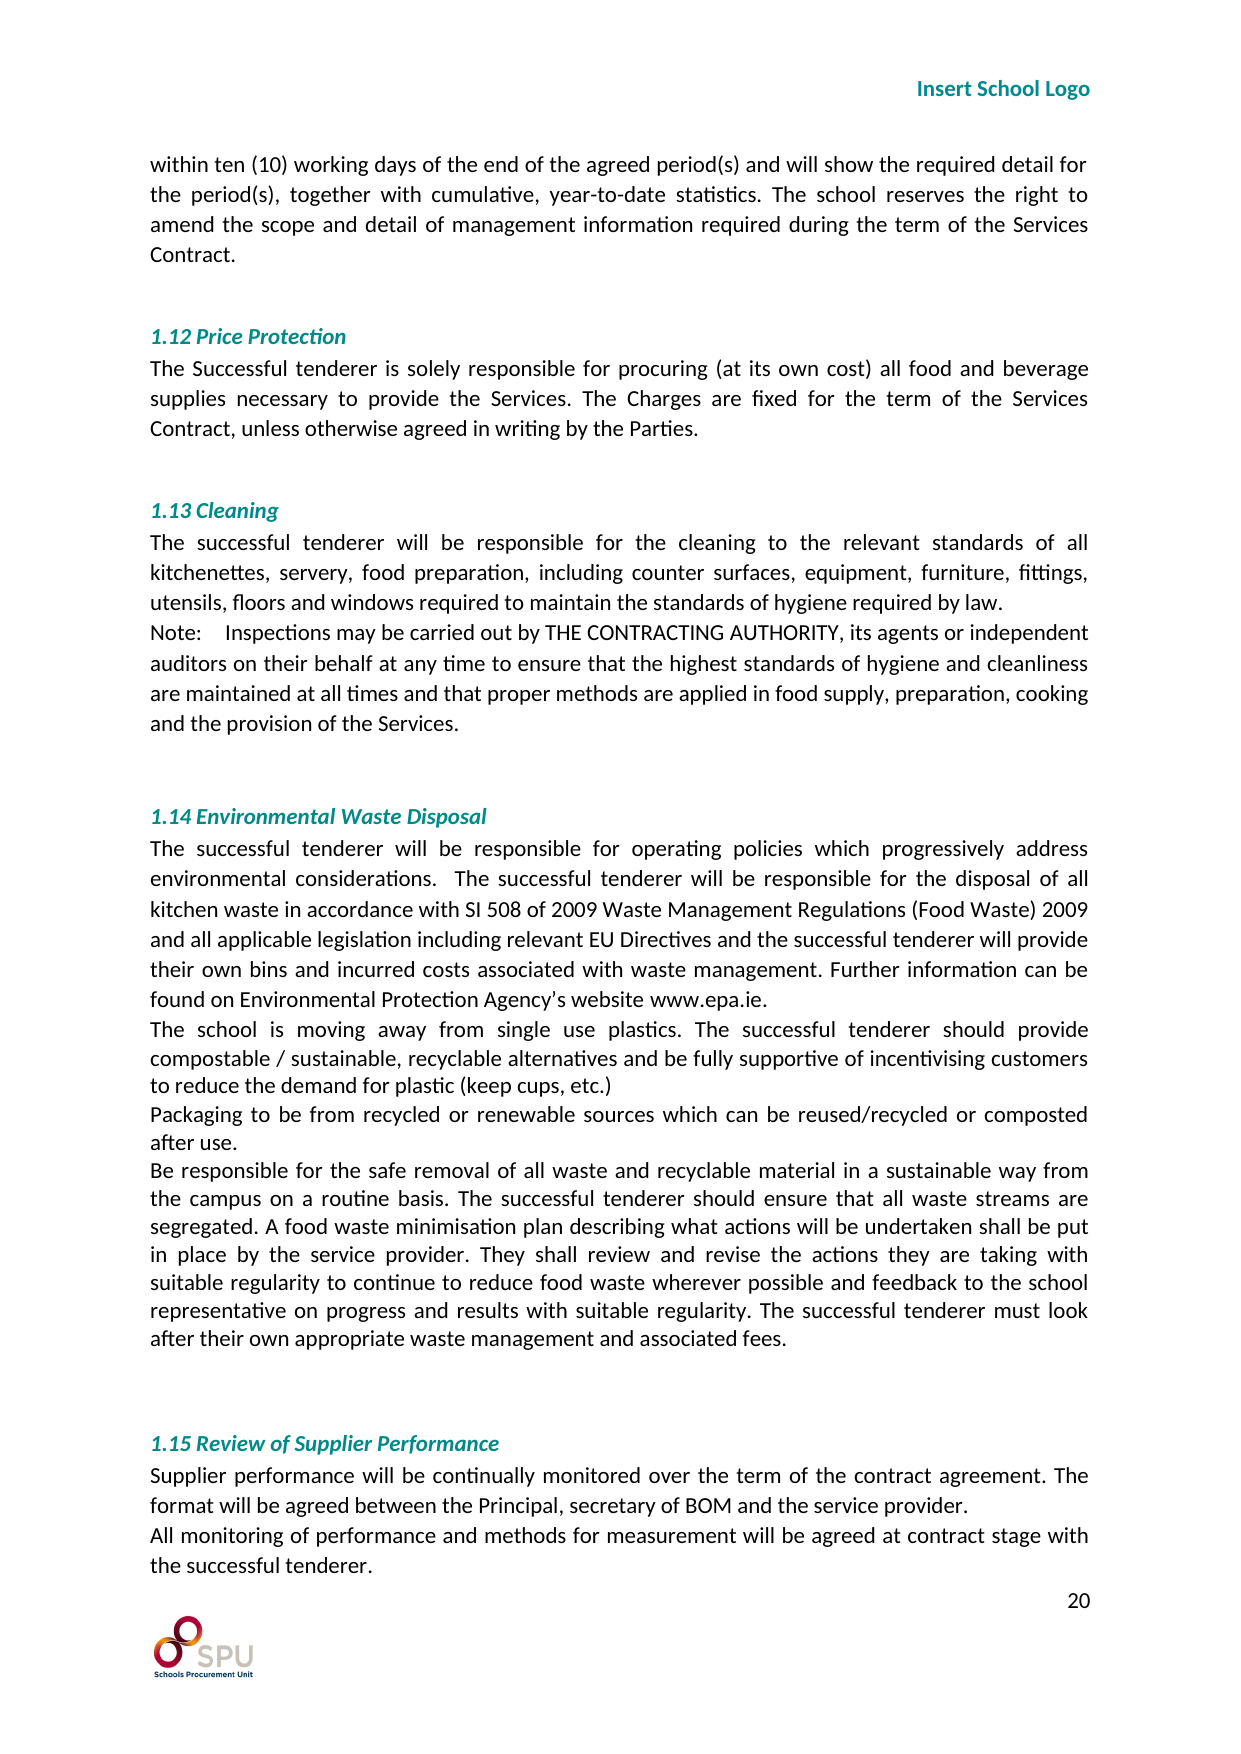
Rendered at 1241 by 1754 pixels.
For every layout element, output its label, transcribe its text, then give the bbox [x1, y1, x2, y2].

subtitle 1.13 Cleaning [150, 496, 1090, 524]
subtitle 1.15 Review of Supplier Performance [150, 1429, 1090, 1457]
text All monitoring of performance and methods for measurement will be agreed at contract stage with the successful tenderer. [150, 1521, 1090, 1579]
text Be responsible for the safe removal of all waste and recyclable material in a sustainable way from the campus on a routine basis. The successful tenderer should ensure that all waste streams are segregated. A food waste minimisation plan describing what actions will be undertaken shall be put in place by the service provider. They shall review and revise the actions they are taking with suitable regularity to continue to reduce food waste wherever possible and feedback to the school representative on progress and results with suitable regularity. The successful tenderer must look after their own appropriate waste management and associated fees. [150, 1156, 1090, 1352]
text Note: Inspections may be carried out by THE CONTRACTING AUTHORITY, its agents or independent auditors on their behalf at any time to ensure that the highest standards of hygiene and cleanliness are maintained at all times and that proper methods are applied in food supply, preparation, cooking and the provision of the Services. [150, 618, 1090, 737]
text The successful tenderer will be responsible for operating policies which progressively address environmental considerations. The successful tenderer will be responsible for the disposal of all kitchen waste in accordance with SI 508 of 2009 Waste Management Regulations (Food Waste) 2009 and all applicable legislation including relevant EU Directives and the successful tenderer will provide their own bins and incurred costs associated with waste management. Further information can be found on Environmental Protection Agency’s website www.epa.ie. [150, 834, 1090, 1013]
subtitle 1.12 Price Protection [150, 322, 1090, 350]
subtitle 1.14 Environmental Waste Disposal [150, 802, 1090, 830]
text Supplier performance will be continually monitored over the term of the contract agreement. The format will be agreed between the Principal, secretary of BOM and the service provider. [150, 1461, 1090, 1519]
text The Successful tenderer is solely responsible for procuring (at its own cost) all food and beverage supplies necessary to provide the Services. The Charges are fixed for the term of the Services Contract, unless otherwise agreed in writing by the Parties. [150, 354, 1090, 442]
picture [150, 1614, 257, 1681]
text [150, 150, 1090, 269]
text Packaging to be from recycled or renewable sources which can be reused/recycled or composted after use. [150, 1100, 1090, 1156]
text The school is moving away from single use plastics. The successful tenderer should provide compostable / sustainable, recyclable alternatives and be fully supportive of incentivising customers to reduce the demand for plastic (keep cups, etc.) [150, 1016, 1090, 1100]
text The successful tenderer will be responsible for the cleaning to the relevant standards of all kitchenettes, servery, food preparation, including counter surfaces, equipment, furniture, fittings, utensils, floors and windows required to maintain the standards of hygiene required by law. [150, 528, 1090, 616]
